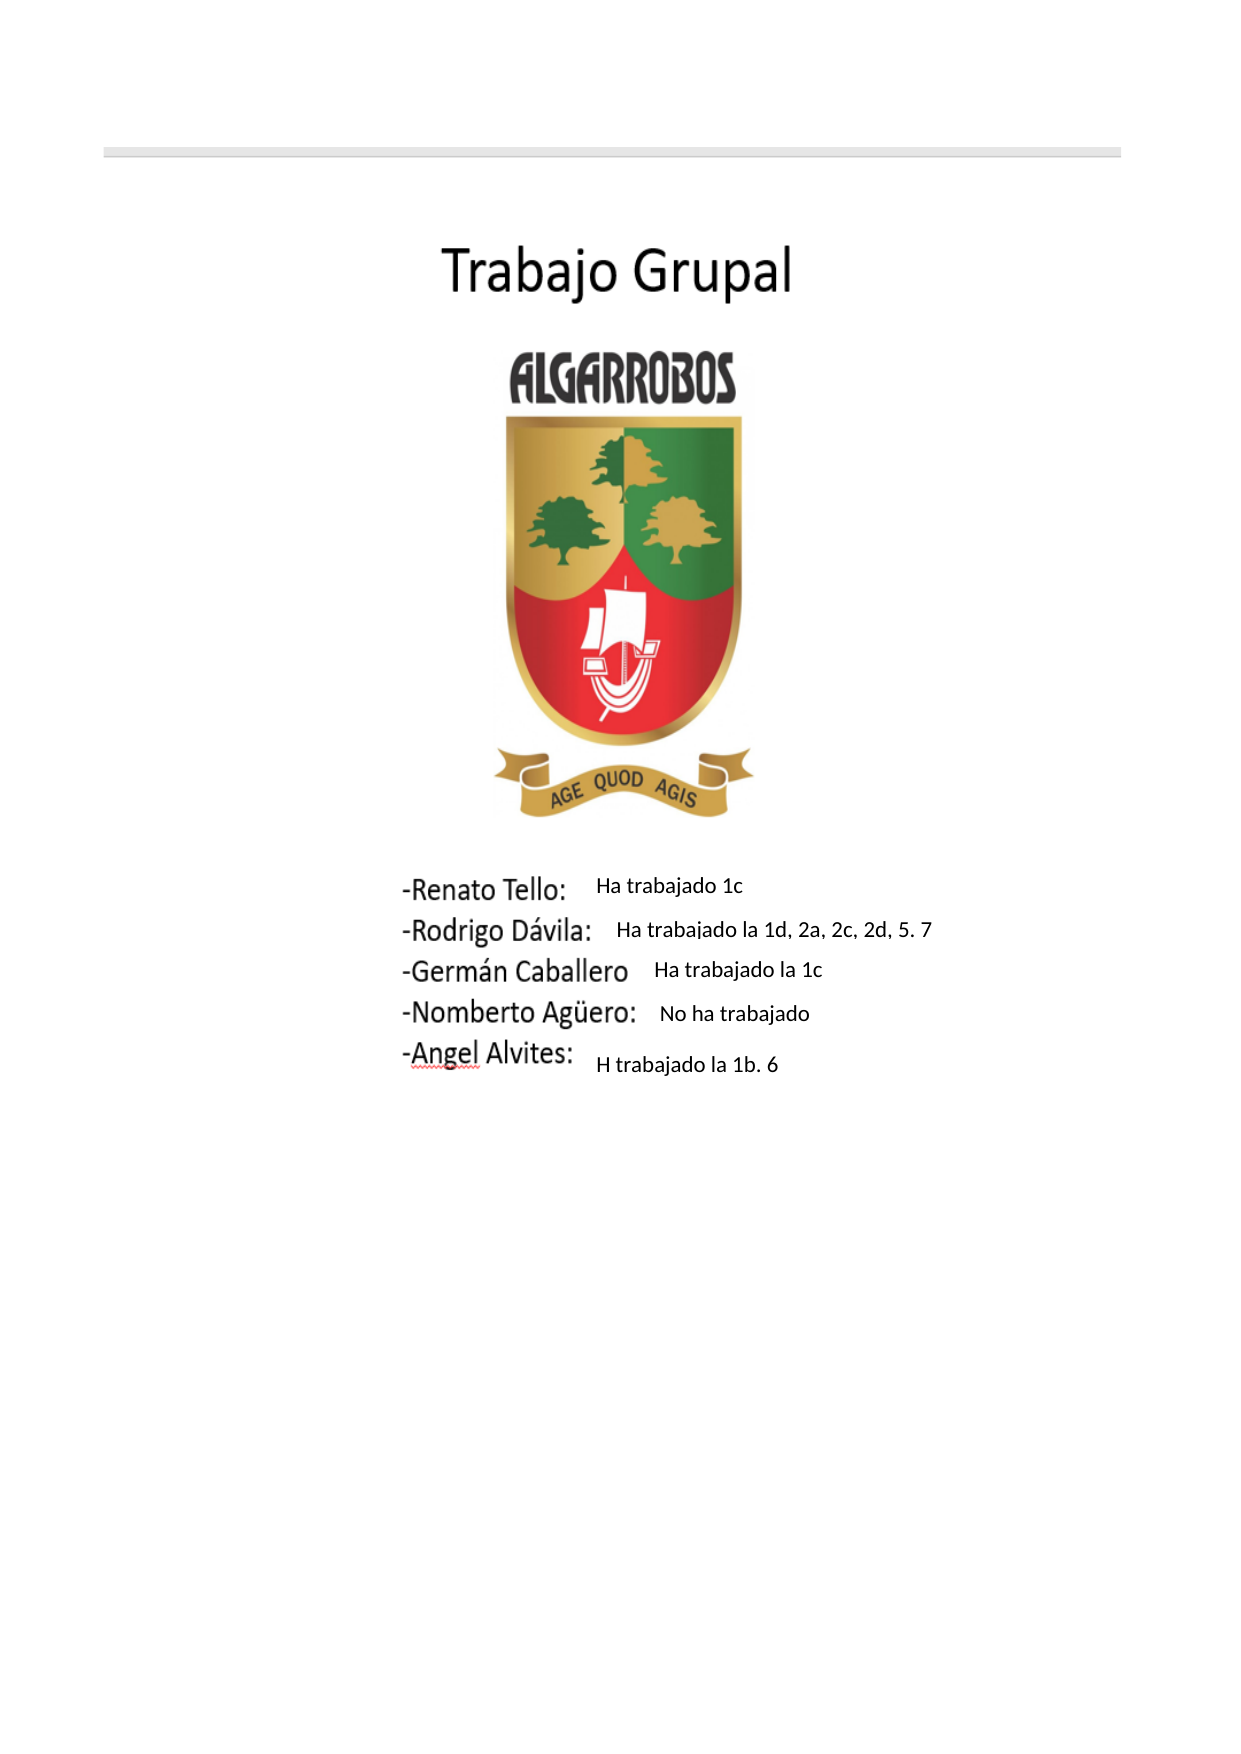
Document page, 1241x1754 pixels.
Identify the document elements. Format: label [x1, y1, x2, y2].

picture [103, 147, 1122, 1128]
